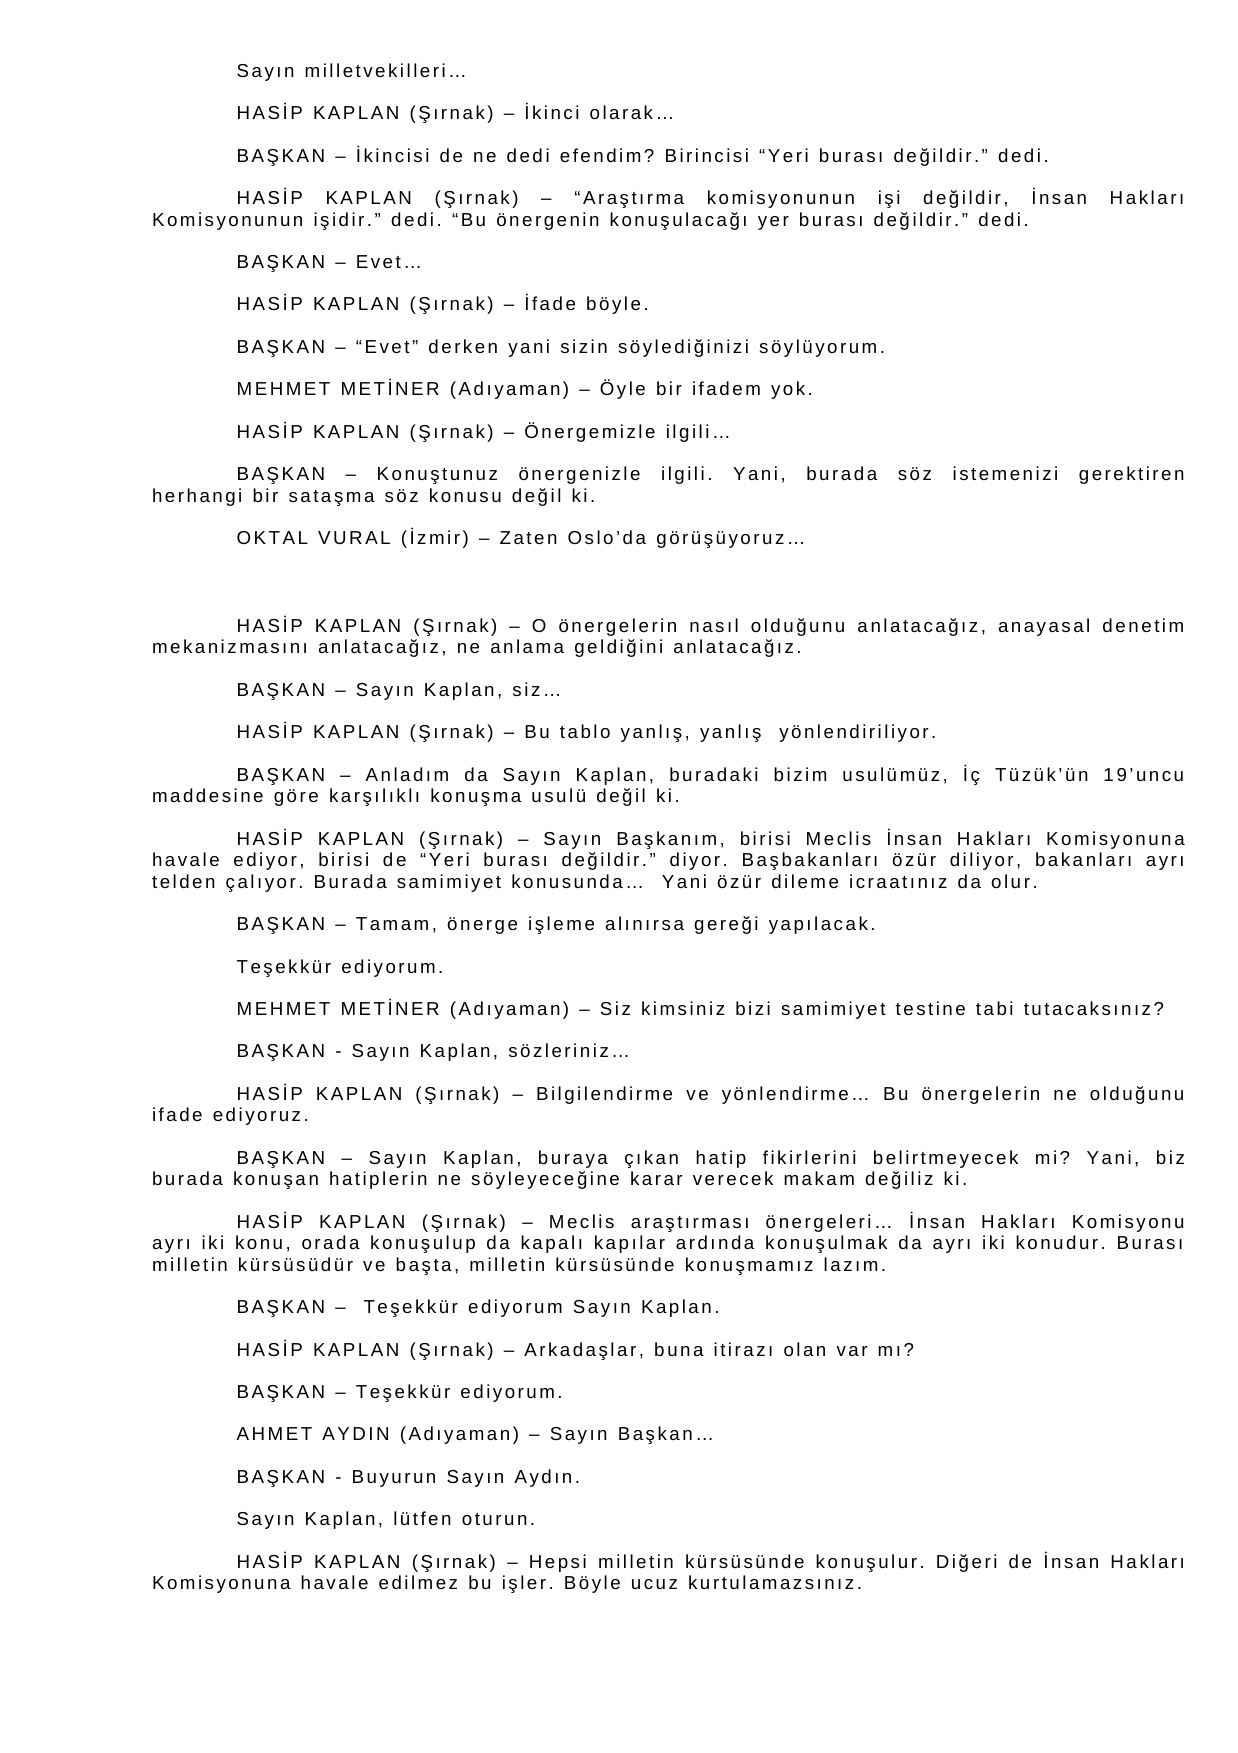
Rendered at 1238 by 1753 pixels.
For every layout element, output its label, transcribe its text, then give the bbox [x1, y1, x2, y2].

text Teşekkür ediyorum. [152, 955, 1186, 977]
text Sayın Kaplan, lütfen oturun. [152, 1508, 1186, 1529]
text BAŞKAN – Evet… [152, 251, 1186, 272]
text HASİP KAPLAN (Şırnak) – İfade böyle. [152, 293, 1186, 315]
text BAŞKAN – Teşekkür ediyorum Sayın Kaplan. [152, 1296, 1186, 1318]
text BAŞKAN – “Evet” derken yani sizin söylediğinizi söylüyorum. [152, 336, 1186, 357]
text OKTAL VURAL (İzmir) – Zaten Oslo’da görüşüyoruz… [152, 527, 1186, 548]
text HASİP KAPLAN (Şırnak) – Bilgilendirme ve yönlendirme… Bu önergelerin ne olduğunu ifade ediyoruz. [152, 1083, 1186, 1126]
text HASİP KAPLAN (Şırnak) – Bu tablo yanlış, yanlış yönlendiriliyor. [152, 721, 1186, 743]
text HASİP KAPLAN (Şırnak) – Önergemizle ilgili… [152, 420, 1186, 442]
text BAŞKAN – Teşekkür ediyorum. [152, 1381, 1186, 1402]
text Sayın milletvekilleri… [152, 60, 1186, 81]
text AHMET AYDIN (Adıyaman) – Sayın Başkan… [152, 1423, 1186, 1445]
text BAŞKAN – Konuştunuz önergenizle ilgili. Yani, burada söz istemenizi gerektiren herhangi bir sataşma söz konusu değil ki. [152, 463, 1186, 506]
text MEHMET METİNER (Adıyaman) – Siz kimsiniz bizi samimiyet testine tabi tutacaksınız? [152, 998, 1186, 1019]
text HASİP KAPLAN (Şırnak) – Arkadaşlar, buna itirazı olan var mı? [152, 1338, 1186, 1360]
text MEHMET METİNER (Adıyaman) – Öyle bir ifadem yok. [152, 378, 1186, 399]
text BAŞKAN – İkincisi de ne dedi efendim? Birincisi “Yeri burası değildir.” dedi. [152, 144, 1186, 166]
text BAŞKAN – Sayın Kaplan, buraya çıkan hatip fikirlerini belirtmeyecek mi? Yani, biz burada konuşan hatiplerin ne söyleyeceğine karar verecek makam değiliz ki. [152, 1147, 1186, 1190]
text HASİP KAPLAN (Şırnak) – Sayın Başkanım, birisi Meclis İnsan Hakları Komisyonuna havale ediyor, birisi de “Yeri burası değildir.” diyor. Başbakanları özür diliyor, bakanları ayrı telden çalıyor. Burada samimiyet konusunda… Yani özür dileme icraatınız da olur. [152, 827, 1186, 892]
text BAŞKAN – Sayın Kaplan, siz… [152, 679, 1186, 700]
text BAŞKAN – Anladım da Sayın Kaplan, buradaki bizim usulümüz, İç Tüzük’ün 19’uncu maddesine göre karşılıklı konuşma usulü değil ki. [152, 763, 1186, 807]
text BAŞKAN – Tamam, önerge işleme alınırsa gereği yapılacak. [152, 913, 1186, 934]
text HASİP KAPLAN (Şırnak) – Meclis araştırması önergeleri… İnsan Hakları Komisyonu ayrı iki konu, orada konuşulup da kapalı kapılar ardında konuşulmak da ayrı iki konudur. Burası milletin kürsüsüdür ve başta, milletin kürsüsünde konuşmamız lazım. [152, 1211, 1186, 1275]
text BAŞKAN - Buyurun Sayın Aydın. [152, 1466, 1186, 1487]
text HASİP KAPLAN (Şırnak) – “Araştırma komisyonunun işi değildir, İnsan Hakları Komisyonunun işidir.” dedi. “Bu önergenin konuşulacağı yer burası değildir.” dedi. [152, 187, 1186, 230]
text HASİP KAPLAN (Şırnak) – İkinci olarak… [152, 102, 1186, 124]
text HASİP KAPLAN (Şırnak) – O önergelerin nasıl olduğunu anlatacağız, anayasal denetim mekanizmasını anlatacağız, ne anlama geldiğini anlatacağız. [152, 615, 1186, 658]
text BAŞKAN - Sayın Kaplan, sözleriniz… [152, 1040, 1186, 1062]
text HASİP KAPLAN (Şırnak) – Hepsi milletin kürsüsünde konuşulur. Diğeri de İnsan Hakları Komisyonuna havale edilmez bu işler. Böyle ucuz kurtulamazsınız. [152, 1550, 1186, 1593]
